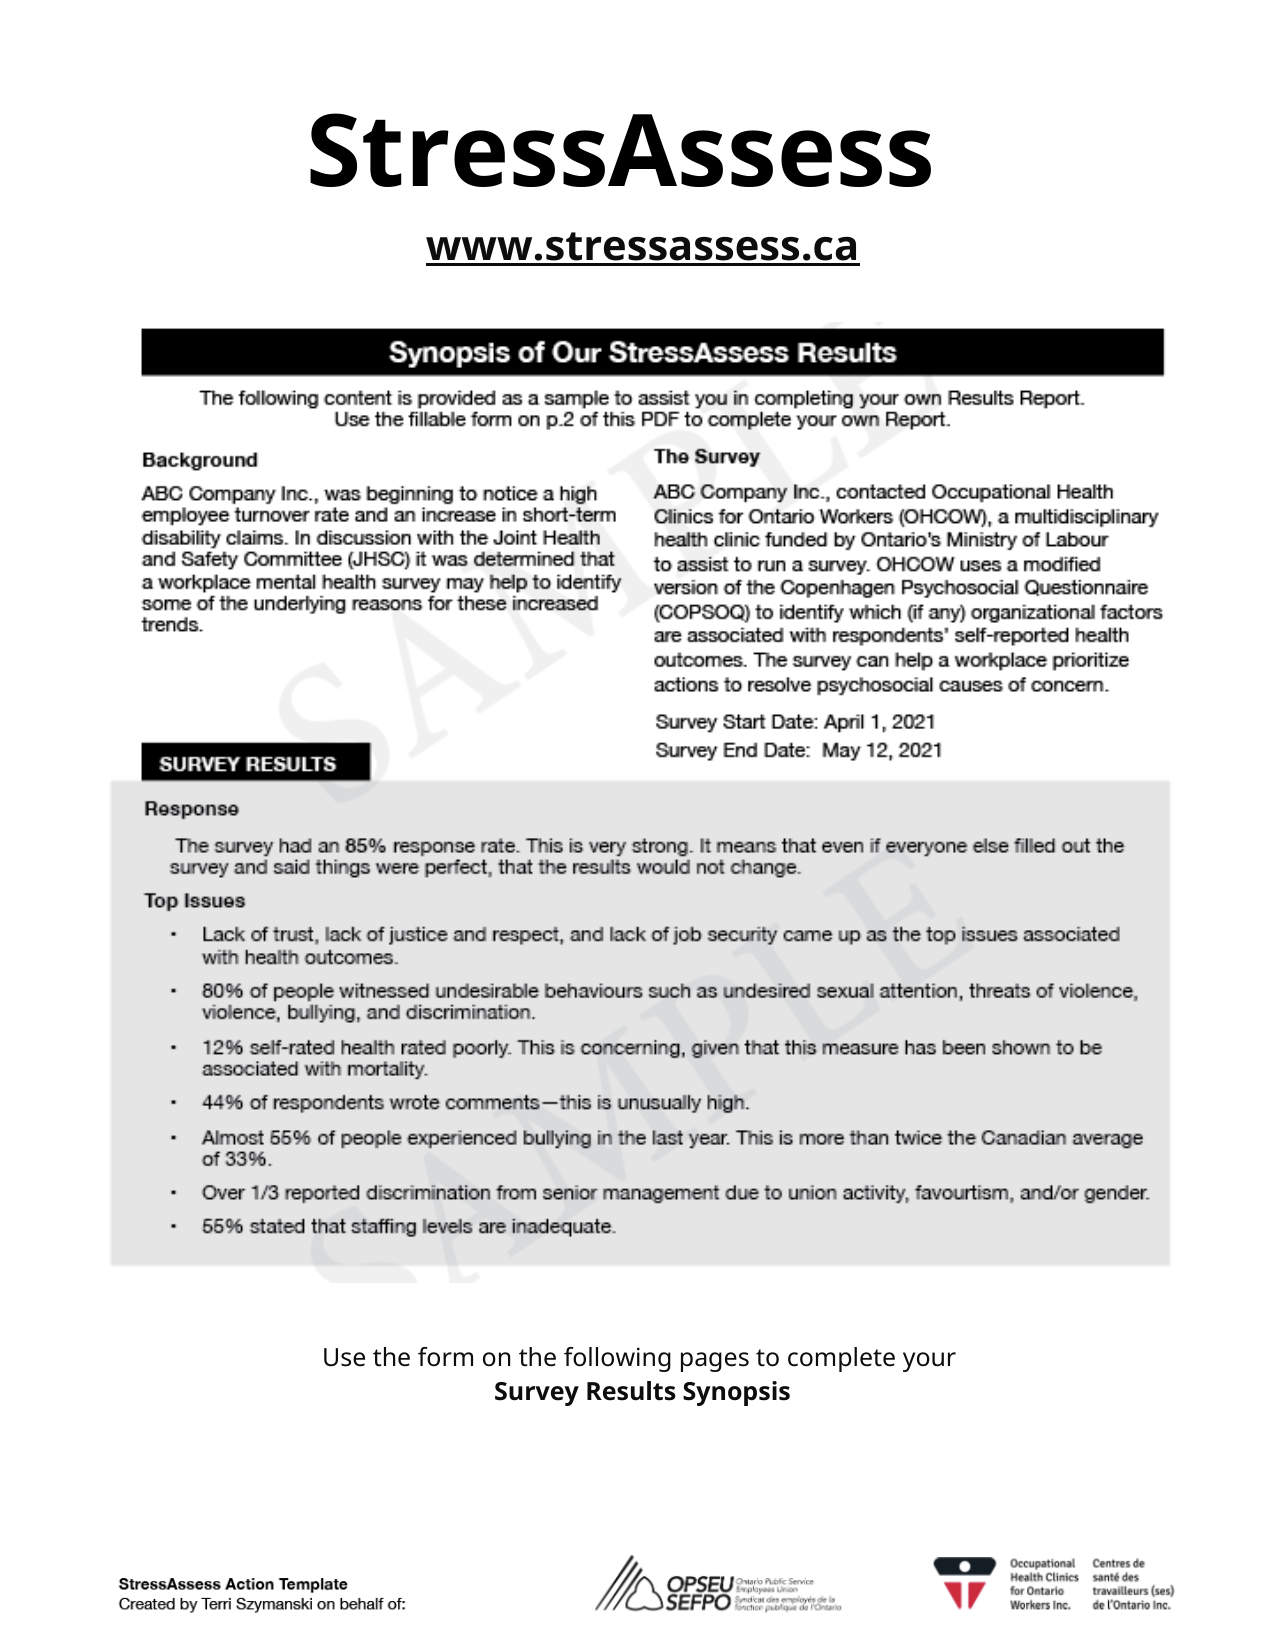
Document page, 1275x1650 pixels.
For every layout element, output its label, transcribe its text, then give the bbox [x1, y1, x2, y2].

picture [96, 1553, 1189, 1623]
text www.stressassess.ca [96, 215, 1189, 272]
picture [96, 322, 1189, 1283]
text StressAssess [111, 79, 1131, 215]
text Use the form on the following pages to complete your Survey Results Synopsis [96, 1340, 1189, 1408]
